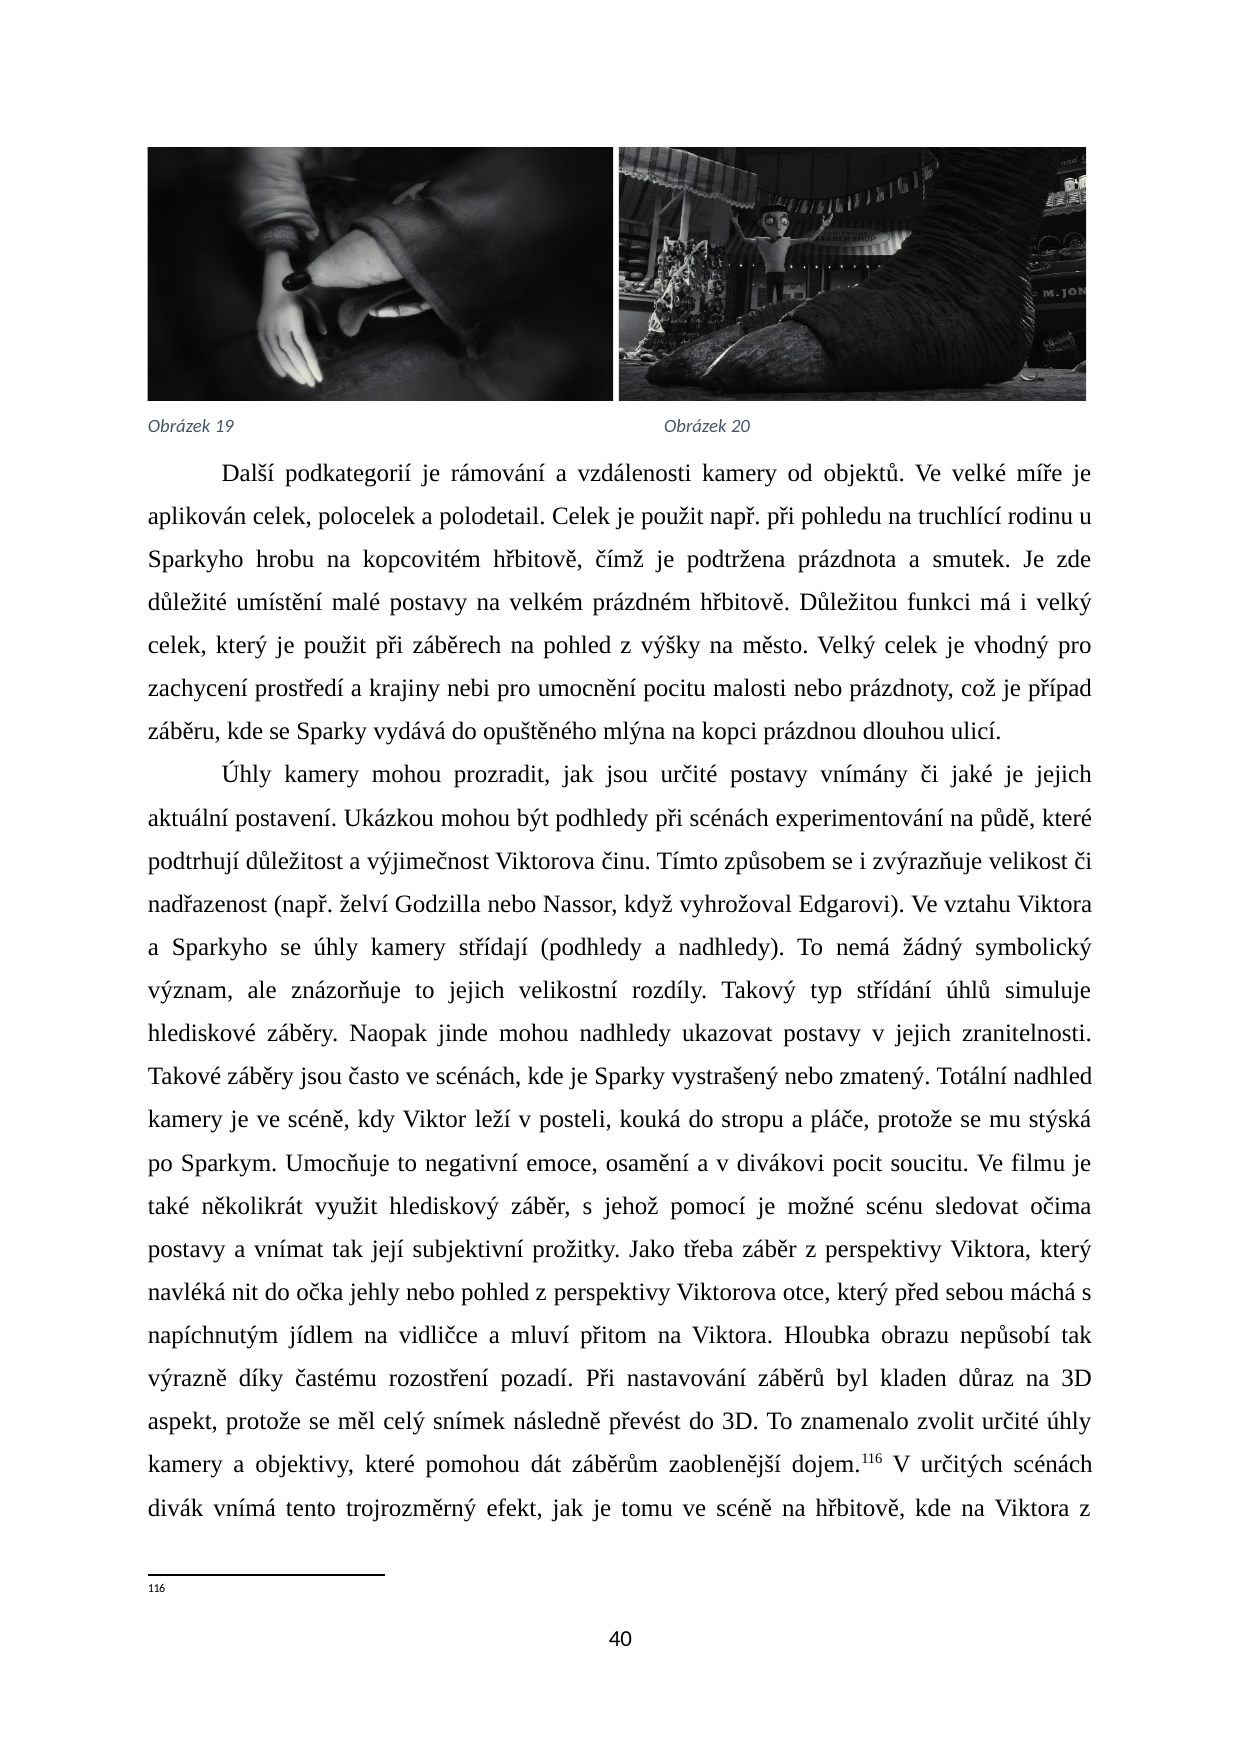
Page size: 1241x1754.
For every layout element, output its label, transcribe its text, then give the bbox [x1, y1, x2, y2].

text Další podkategorií je rámování a vzdálenosti kamery od objektů. Ve velké míře je aplikován celek, polocelek a polodetail. Celek je použit např. při pohledu na truchlící rodinu u Sparkyho hrobu na kopcovitém hřbitově, čímž je podtržena prázdnota a smutek. Je zde důležité umístění malé postavy na velkém prázdném hřbitově. Důležitou funkci má i velký celek, který je použit při záběrech na pohled z výšky na město. Velký celek je vhodný pro zachycení prostředí a krajiny nebi pro umocnění pocitu malosti nebo prázdnoty, což je případ záběru, kde se Sparky vydává do opuštěného mlýna na kopci prázdnou dlouhou ulicí. [148, 458, 1093, 745]
picture [618, 147, 1087, 401]
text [148, 759, 1093, 1521]
picture [147, 147, 614, 401]
